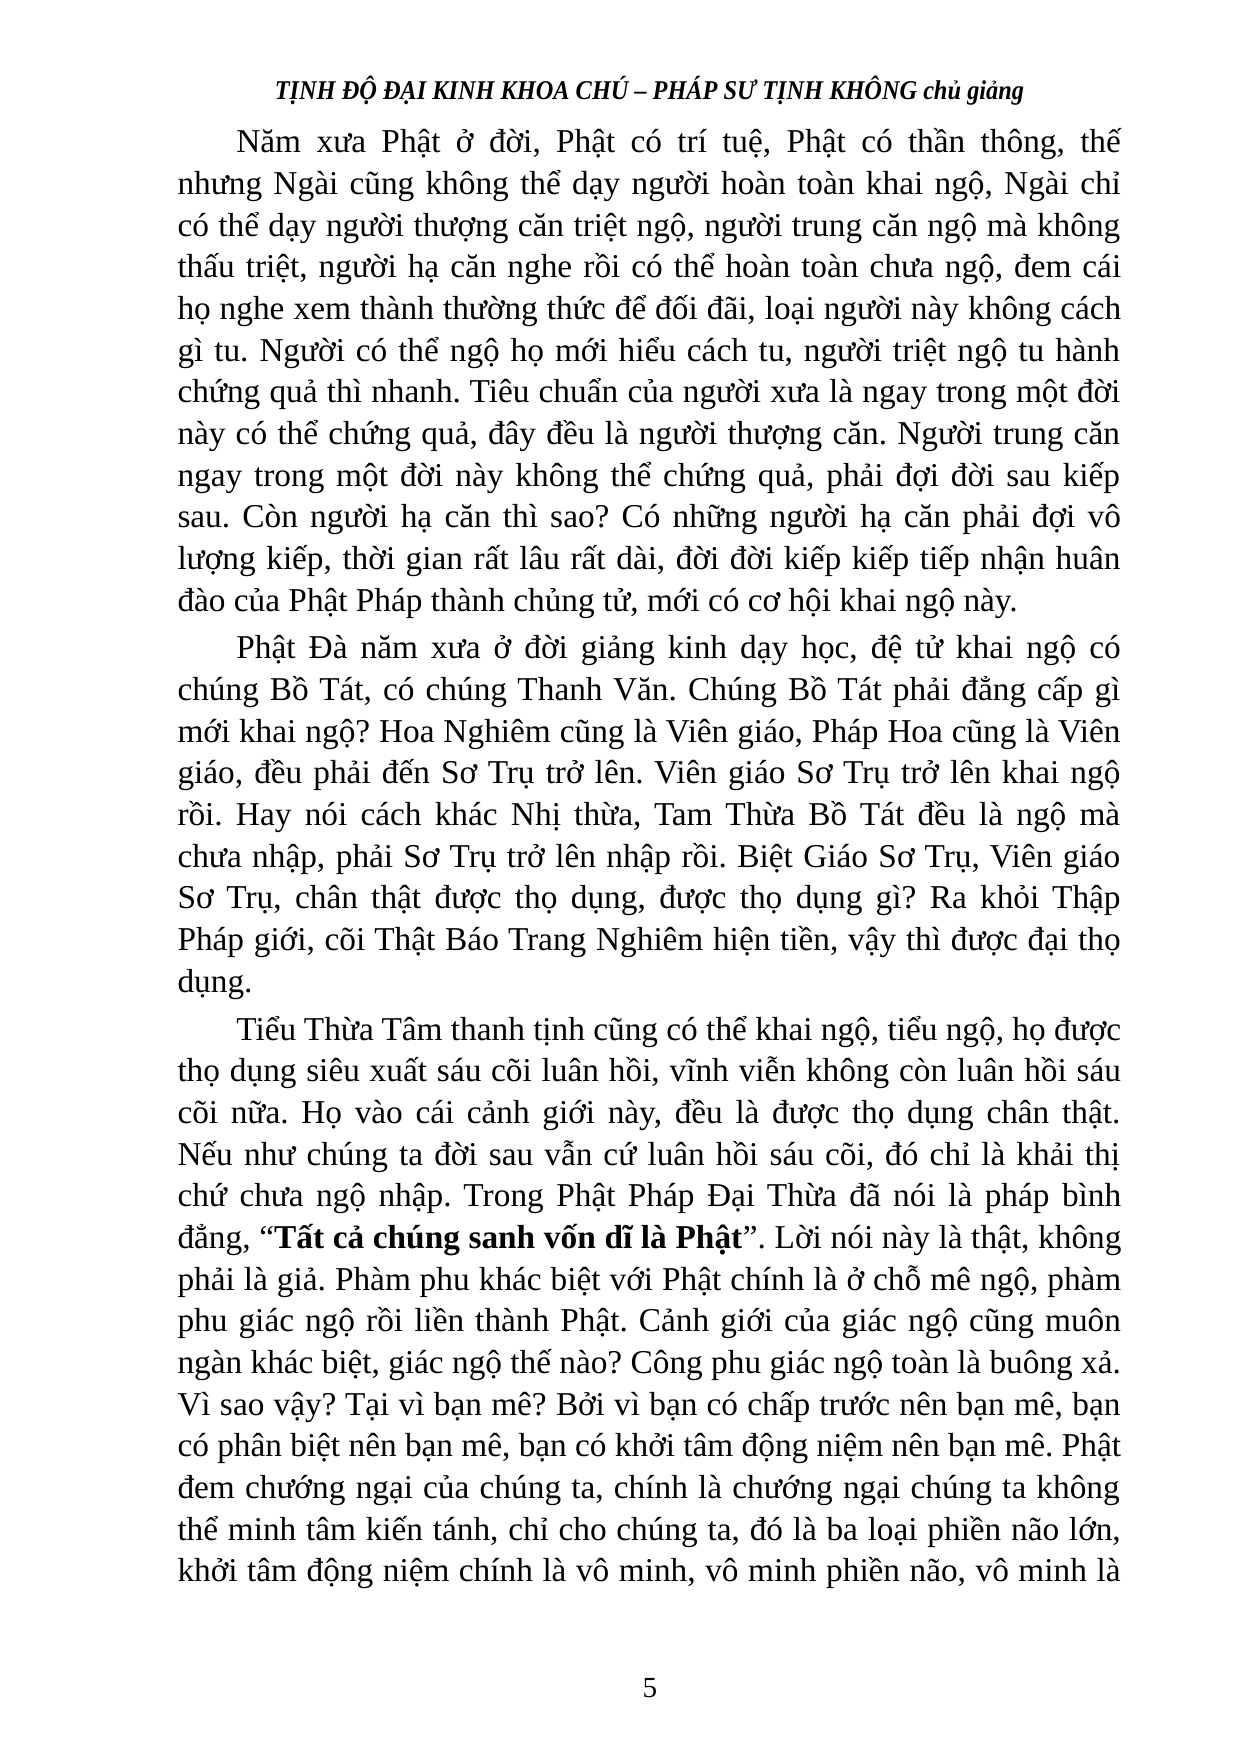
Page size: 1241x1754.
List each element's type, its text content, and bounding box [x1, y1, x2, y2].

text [177, 1006, 1122, 1589]
text Phật Đà năm xưa ở đời giảng kinh dạy học, đệ tử khai ngộ có chúng Bồ Tát, có chúng Thanh Văn. Chúng Bồ Tát phải đẳng cấp gì mới khai ngộ? Hoa Nghiêm cũng là Viên giáo, Pháp Hoa cũng là Viên giáo, đều phải đến Sơ Trụ trở lên. Viên giáo Sơ Trụ trở lên khai ngộ rồi. Hay nói cách khác Nhị thừa, Tam Thừa Bồ Tát đều là ngộ mà chưa nhập, phải Sơ Trụ trở lên nhập rồi. Biệt Giáo Sơ Trụ, Viên giáo Sơ Trụ, chân thật được thọ dụng, được thọ dụng gì? Ra khỏi Thập Pháp giới, cõi Thật Báo Trang Nghiêm hiện tiền, vậy thì được đại thọ dụng. [177, 624, 1122, 999]
text Năm xưa Phật ở đời, Phật có trí tuệ, Phật có thần thông, thế nhưng Ngài cũng không thể dạy người hoàn toàn khai ngộ, Ngài chỉ có thể dạy người thượng căn triệt ngộ, người trung căn ngộ mà không thấu triệt, người hạ căn nghe rồi có thể hoàn toàn chưa ngộ, đem cái họ nghe xem thành thường thức để đối đãi, loại người này không cách gì tu. Người có thể ngộ họ mới hiểu cách tu, người triệt ngộ tu hành chứng quả thì nhanh. Tiêu chuẩn của người xưa là ngay trong một đời này có thể chứng quả, đây đều là người thượng căn. Người trung căn ngay trong một đời này không thể chứng quả, phải đợi đời sau kiếp sau. Còn người hạ căn thì sao? Có những người hạ căn phải đợi vô lượng kiếp, thời gian rất lâu rất dài, đời đời kiếp kiếp tiếp nhận huân đào của Phật Pháp thành chủng tử, mới có cơ hội khai ngộ này. [177, 118, 1122, 618]
